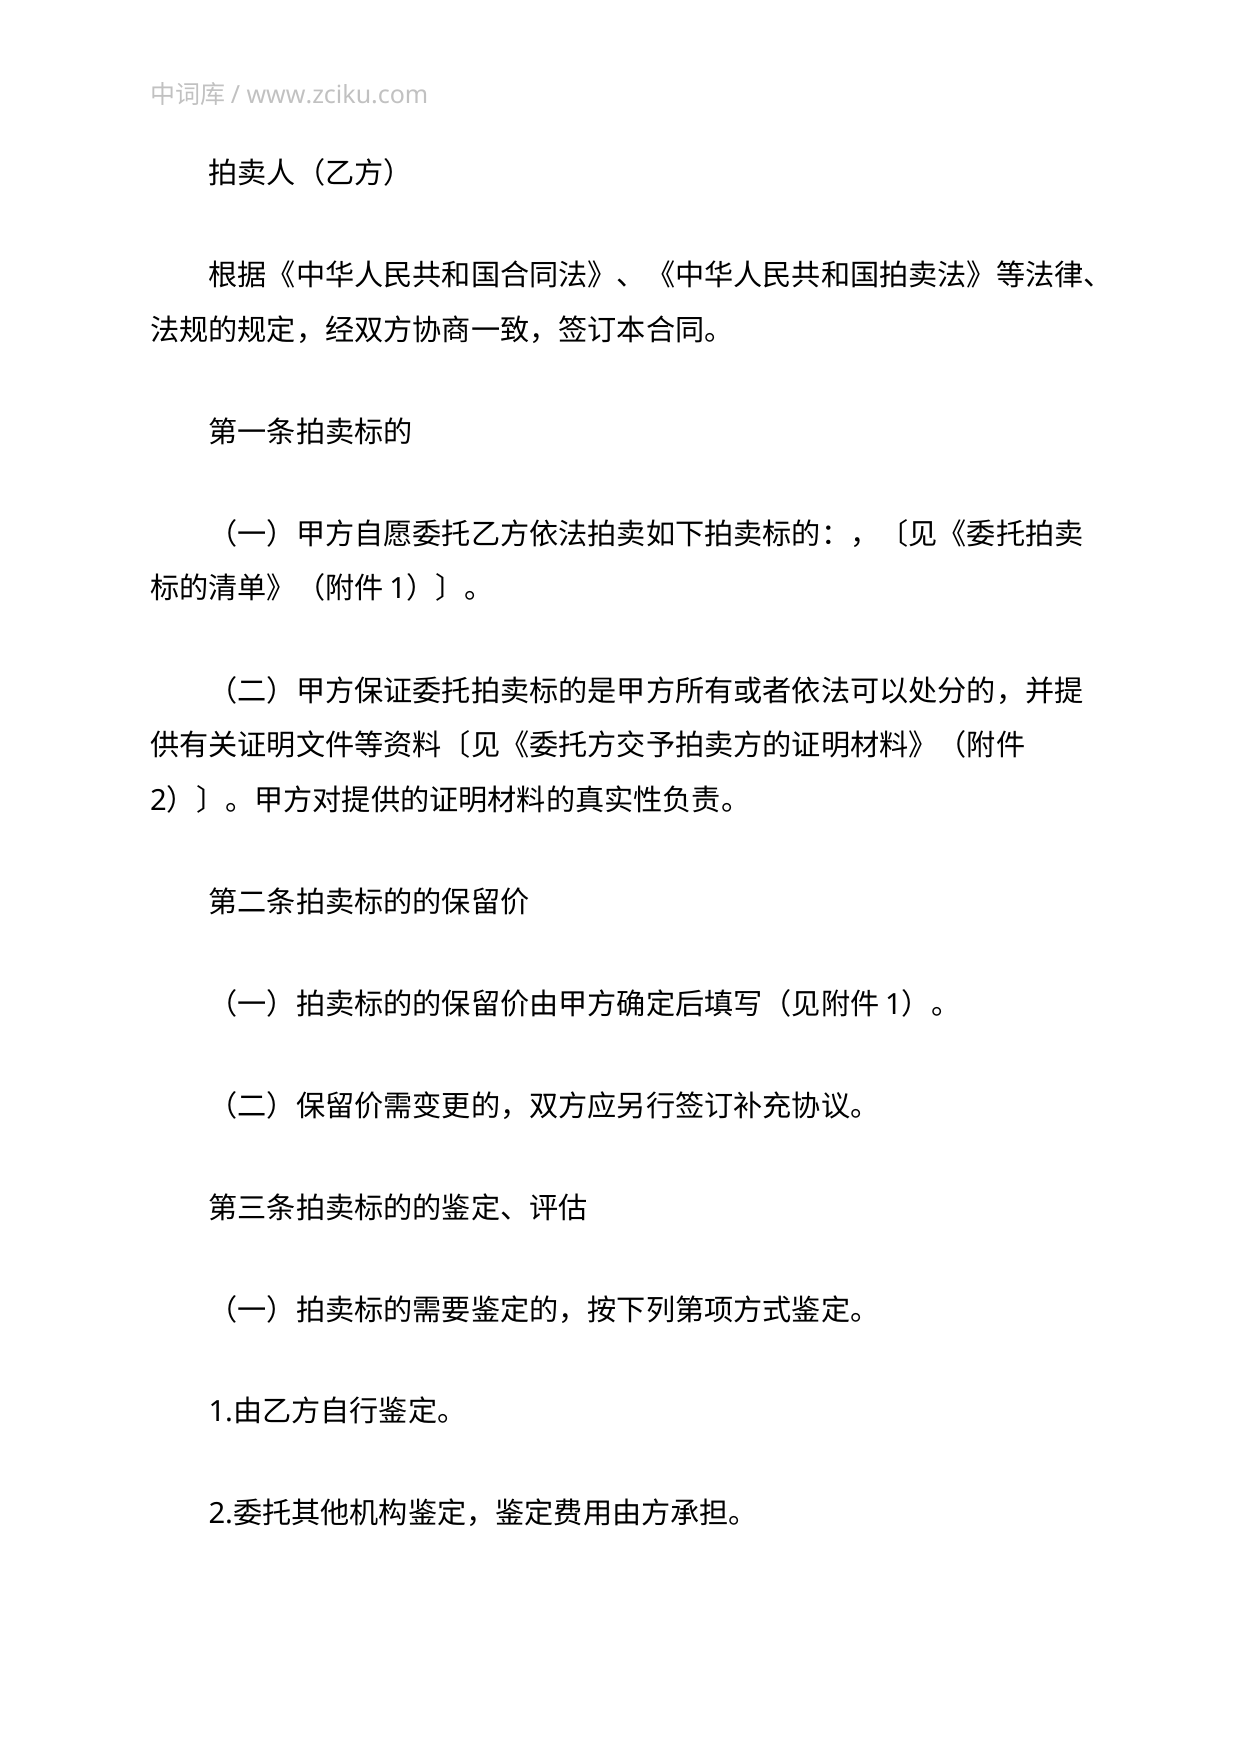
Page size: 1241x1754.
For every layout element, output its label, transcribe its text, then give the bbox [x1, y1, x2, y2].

text 第二条拍卖标的的保留价 [150, 879, 1090, 921]
text （一）拍卖标的的保留价由甲方确定后填写（见附件1）。 [150, 981, 1090, 1023]
text 拍卖人（乙方） [150, 150, 1090, 192]
text （一）拍卖标的需要鉴定的，按下列第项方式鉴定。 [150, 1286, 1090, 1328]
text 第三条拍卖标的的鉴定、评估 [150, 1184, 1090, 1227]
text （二）甲方保证委托拍卖标的是甲方所有或者依法可以处分的，并提供有关证明文件等资料〔见《委托方交予拍卖方的证明材料》（附件2）〕。甲方对提供的证明材料的真实性负责。 [150, 667, 1090, 819]
text （二）保留价需变更的，双方应另行签订补充协议。 [150, 1083, 1090, 1125]
text 根据《中华人民共和国合同法》、《中华人民共和国拍卖法》等法律、法规的规定，经双方协商一致，签订本合同。 [150, 252, 1090, 349]
text （一）甲方自愿委托乙方依法拍卖如下拍卖标的：，〔见《委托拍卖标的清单》（附件1）〕。 [150, 510, 1090, 607]
text 第一条拍卖标的 [150, 408, 1090, 451]
text 2.委托其他机构鉴定，鉴定费用由方承担。 [150, 1490, 1090, 1532]
text 1.由乙方自行鉴定。 [150, 1388, 1090, 1430]
